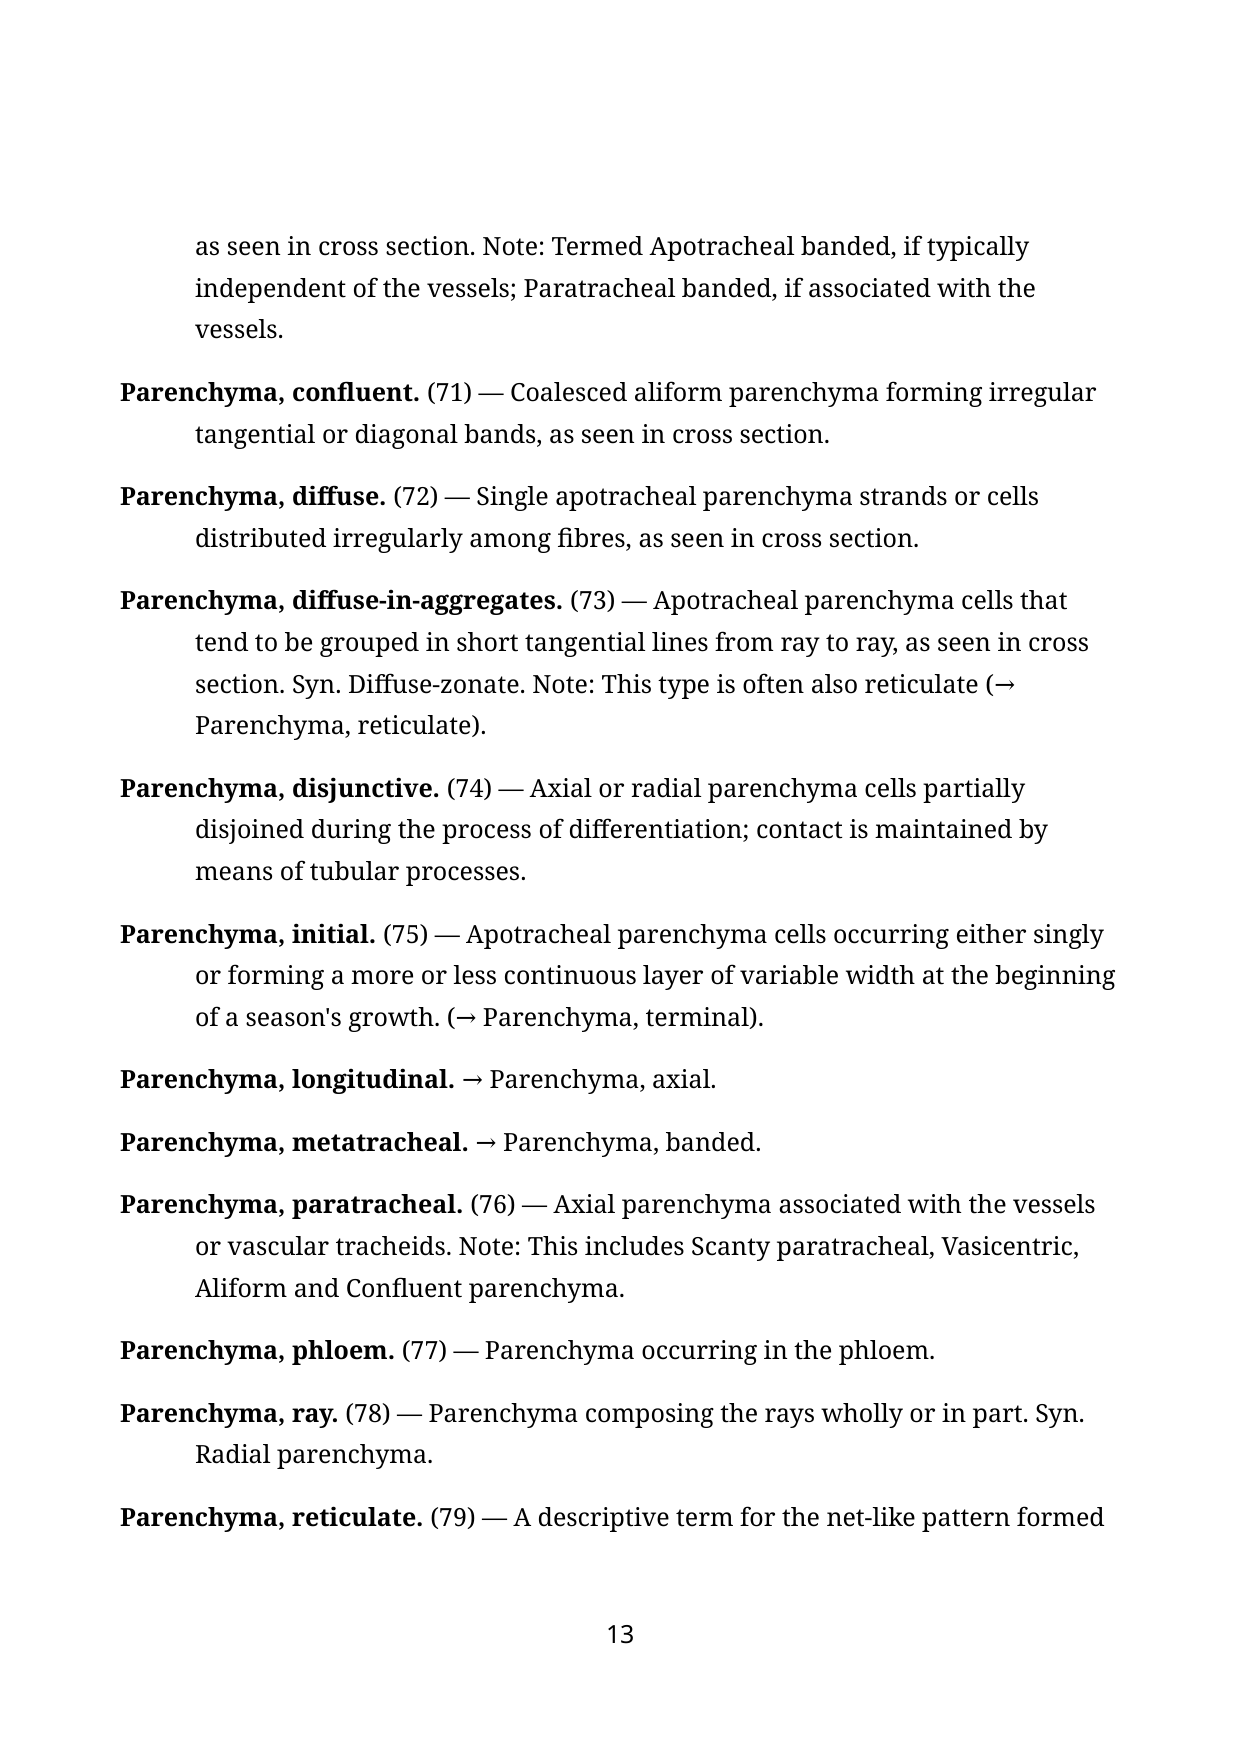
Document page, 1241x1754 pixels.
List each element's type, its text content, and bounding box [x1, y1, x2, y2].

text Parenchyma, diffuse-in-aggregates. (73) — Apotracheal parenchyma cells that tend to be grouped in short tangential lines from ray to ray, as seen in cross section. Syn. Diffuse-zonate. Note: This type is often also reticulate (→ Parenchyma, reticulate). [120, 579, 1120, 746]
text Parenchyma, longitudinal. → Parenchyma, axial. [120, 1058, 1120, 1100]
text Parenchyma, disjunctive. (74) — Axial or radial parenchyma cells partially disjoined during the process of differentiation; contact is maintained by means of tubular processes. [120, 767, 1120, 892]
text Parenchyma, metatracheal. → Parenchyma, banded. [120, 1121, 1120, 1163]
text Parenchyma, ray. (78) — Parenchyma composing the rays wholly or in part. Syn. Radial parenchyma. [120, 1392, 1120, 1475]
text Parenchyma, initial. (75) — Apotracheal parenchyma cells occurring either singly or forming a more or less continuous layer of variable width at the beginning of a season's growth. (→ Parenchyma, terminal). [120, 913, 1120, 1038]
text Parenchyma, confluent. (71) — Coalesced aliform parenchyma forming irregular tangential or diagonal bands, as seen in cross section. [120, 371, 1120, 454]
text Parenchyma, paratracheal. (76) — Axial parenchyma associated with the vessels or vascular tracheids. Note: This includes Scanty paratracheal, Vasicentric, Aliform and Confluent parenchyma. [120, 1183, 1120, 1308]
text Parenchyma, phloem. (77) — Parenchyma occurring in the phloem. [120, 1329, 1120, 1371]
text Parenchyma, diffuse. (72) — Single apotracheal parenchyma strands or cells distributed irregularly among fibres, as seen in cross section. [120, 475, 1120, 558]
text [120, 225, 1120, 350]
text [120, 1496, 1120, 1538]
